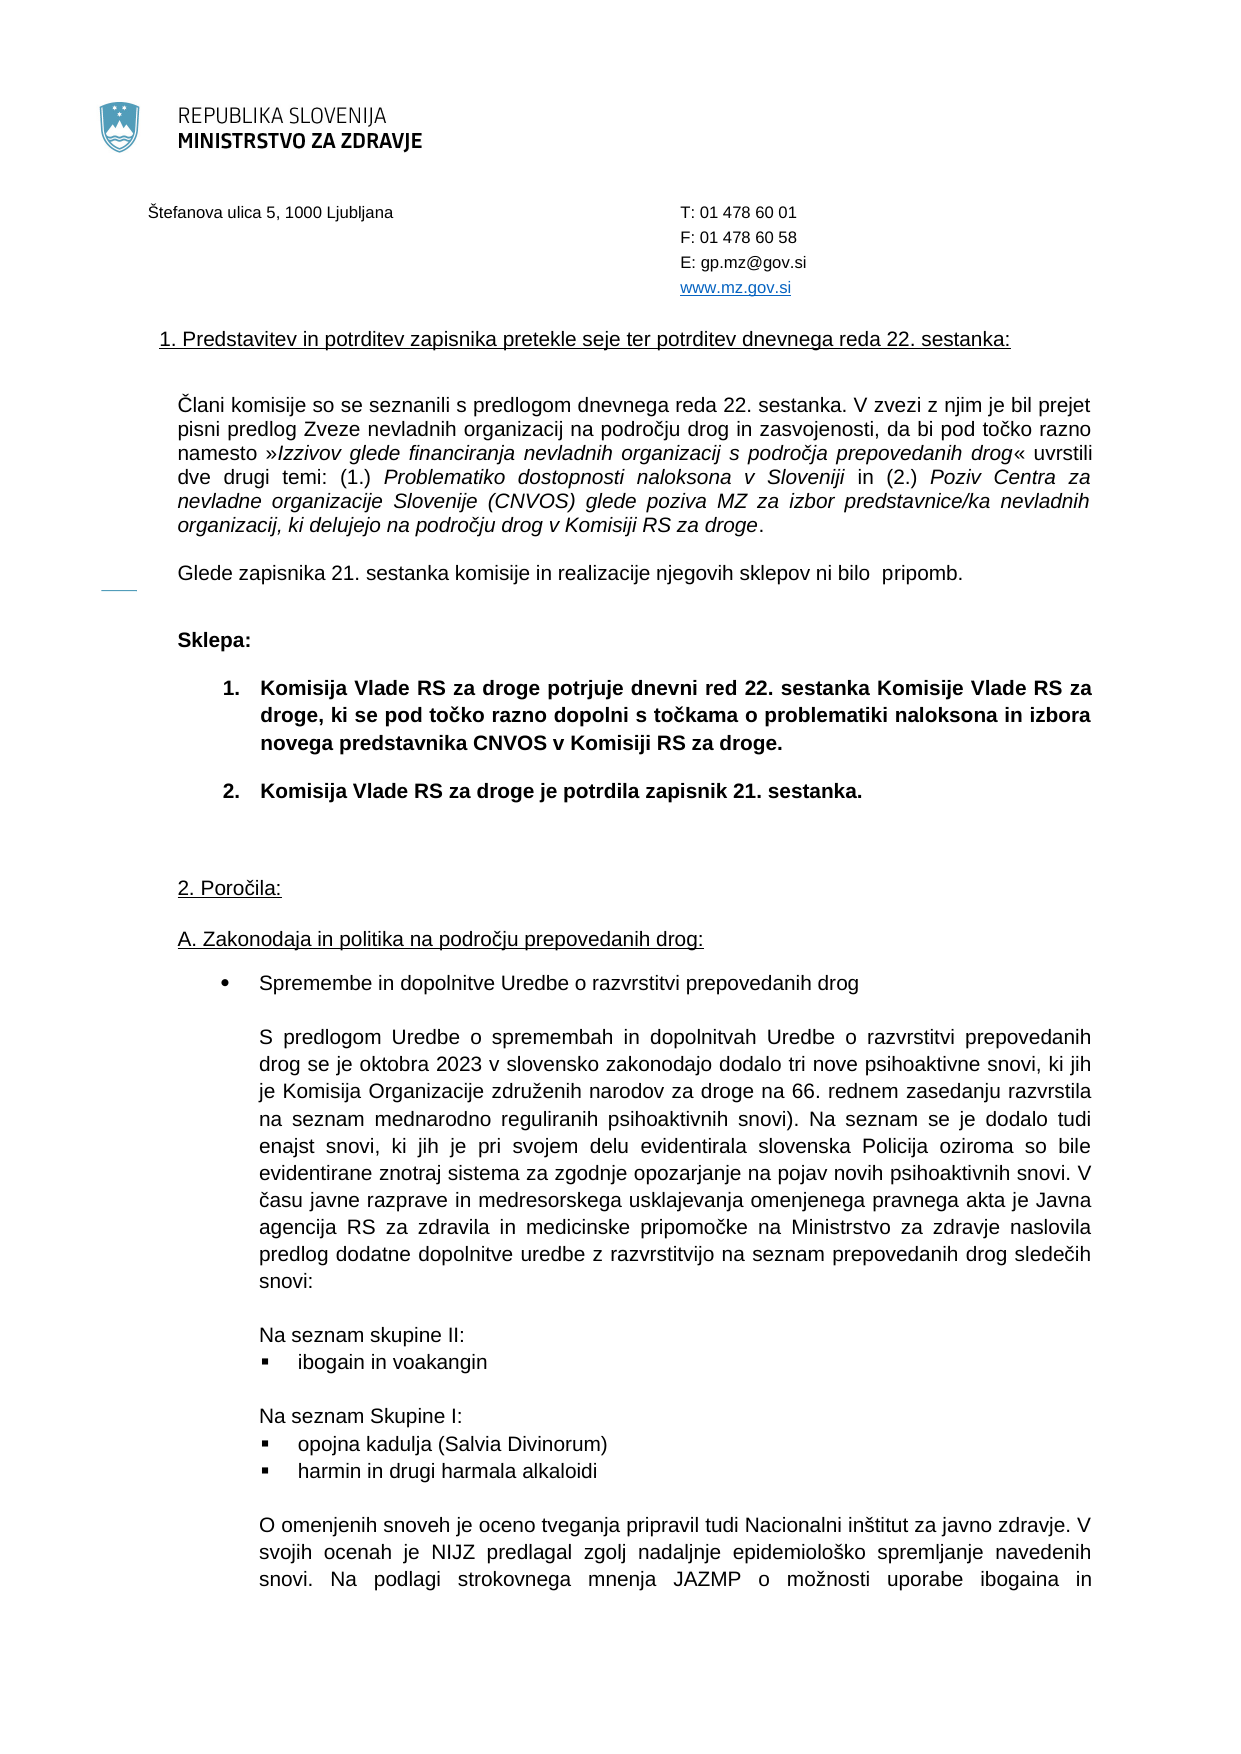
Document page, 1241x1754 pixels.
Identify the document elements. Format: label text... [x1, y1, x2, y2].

text A. Zakonodaja in politika na področju prepovedanih drog: [177, 924, 1093, 951]
text Glede zapisnika 21. sestanka komisije in realizacije njegovih sklepov ni bilo pripomb. [177, 561, 1093, 585]
picture [0, 0, 709, 160]
list Komisija Vlade RS za droge je potrdila zapisnik 21. sestanka. [223, 779, 1093, 803]
list ibogain in voakangin [260, 1347, 1093, 1374]
list Na seznam skupine II: [259, 1320, 1093, 1347]
text 2. Poročila: [177, 876, 1093, 900]
list S predlogom Uredbe o spremembah in dopolnitvah Uredbe o razvrstitvi prepovedanih drog se je oktobra 2023 v slovensko zakonodajo dodalo tri nove psihoaktivne snovi, ki jih je Komisija Organizacije združenih narodov za droge na 66. rednem zasedanju razvrstila na seznam mednarodno reguliranih psihoaktivnih snovi). Na seznam se je dodalo tudi enajst snovi, ki jih je pri svojem delu evidentirala slovenska Policija oziroma so bile evidentirane znotraj sistema za zgodnje opozarjanje na pojav novih psihoaktivnih snovi. V času javne razprave in medresorskega usklajevanja omenjenega pravnega akta je Javna agencija RS za zdravila in medicinske pripomočke na Ministrstvo za zdravje naslovila predlog dodatne dopolnitve uredbe z razvrstitvijo na seznam prepovedanih drog sledečih snovi: [259, 1022, 1093, 1293]
text Sklepa: [177, 627, 1093, 651]
list Spremembe in dopolnitve Uredbe o razvrstitvi prepovedanih drog [221, 968, 1093, 995]
list harmin in drugi harmala alkaloidi [260, 1455, 1093, 1482]
list opojna kadulja (Salvia Divinorum) [260, 1428, 1093, 1455]
text Člani komisije so se seznanili s predlogom dnevnega reda 22. sestanka. V zvezi z njim je bil prejet pisni predlog Zveze nevladnih organizacij na področju drog in zasvojenosti, da bi pod točko razno namesto »Izzivov glede financiranja nevladnih organizacij s področja prepovedanih drog« uvrstili dve drugi temi: (1.) Problematiko dostopnosti naloksona v Sloveniji in (2.) Poziv Centra za nevladne organizacije Slovenije (CNVOS) glede poziva MZ za izbor predstavnice/ka nevladnih organizacij, ki delujejo na področju drog v Komisiji RS za droge. [177, 393, 1093, 537]
list Na seznam Skupine I: [259, 1401, 1093, 1428]
list Komisija Vlade RS za droge potrjuje dnevni red 22. sestanka Komisije Vlade RS za droge, ki se pod točko razno dopolni s točkama o problematiki naloksona in izbora novega predstavnika CNVOS v Komisiji RS za droge. [223, 676, 1093, 755]
text 1. Predstavitev in potrditev zapisnika pretekle seje ter potrditev dnevnega reda 22. sestanka: [148, 324, 1093, 351]
